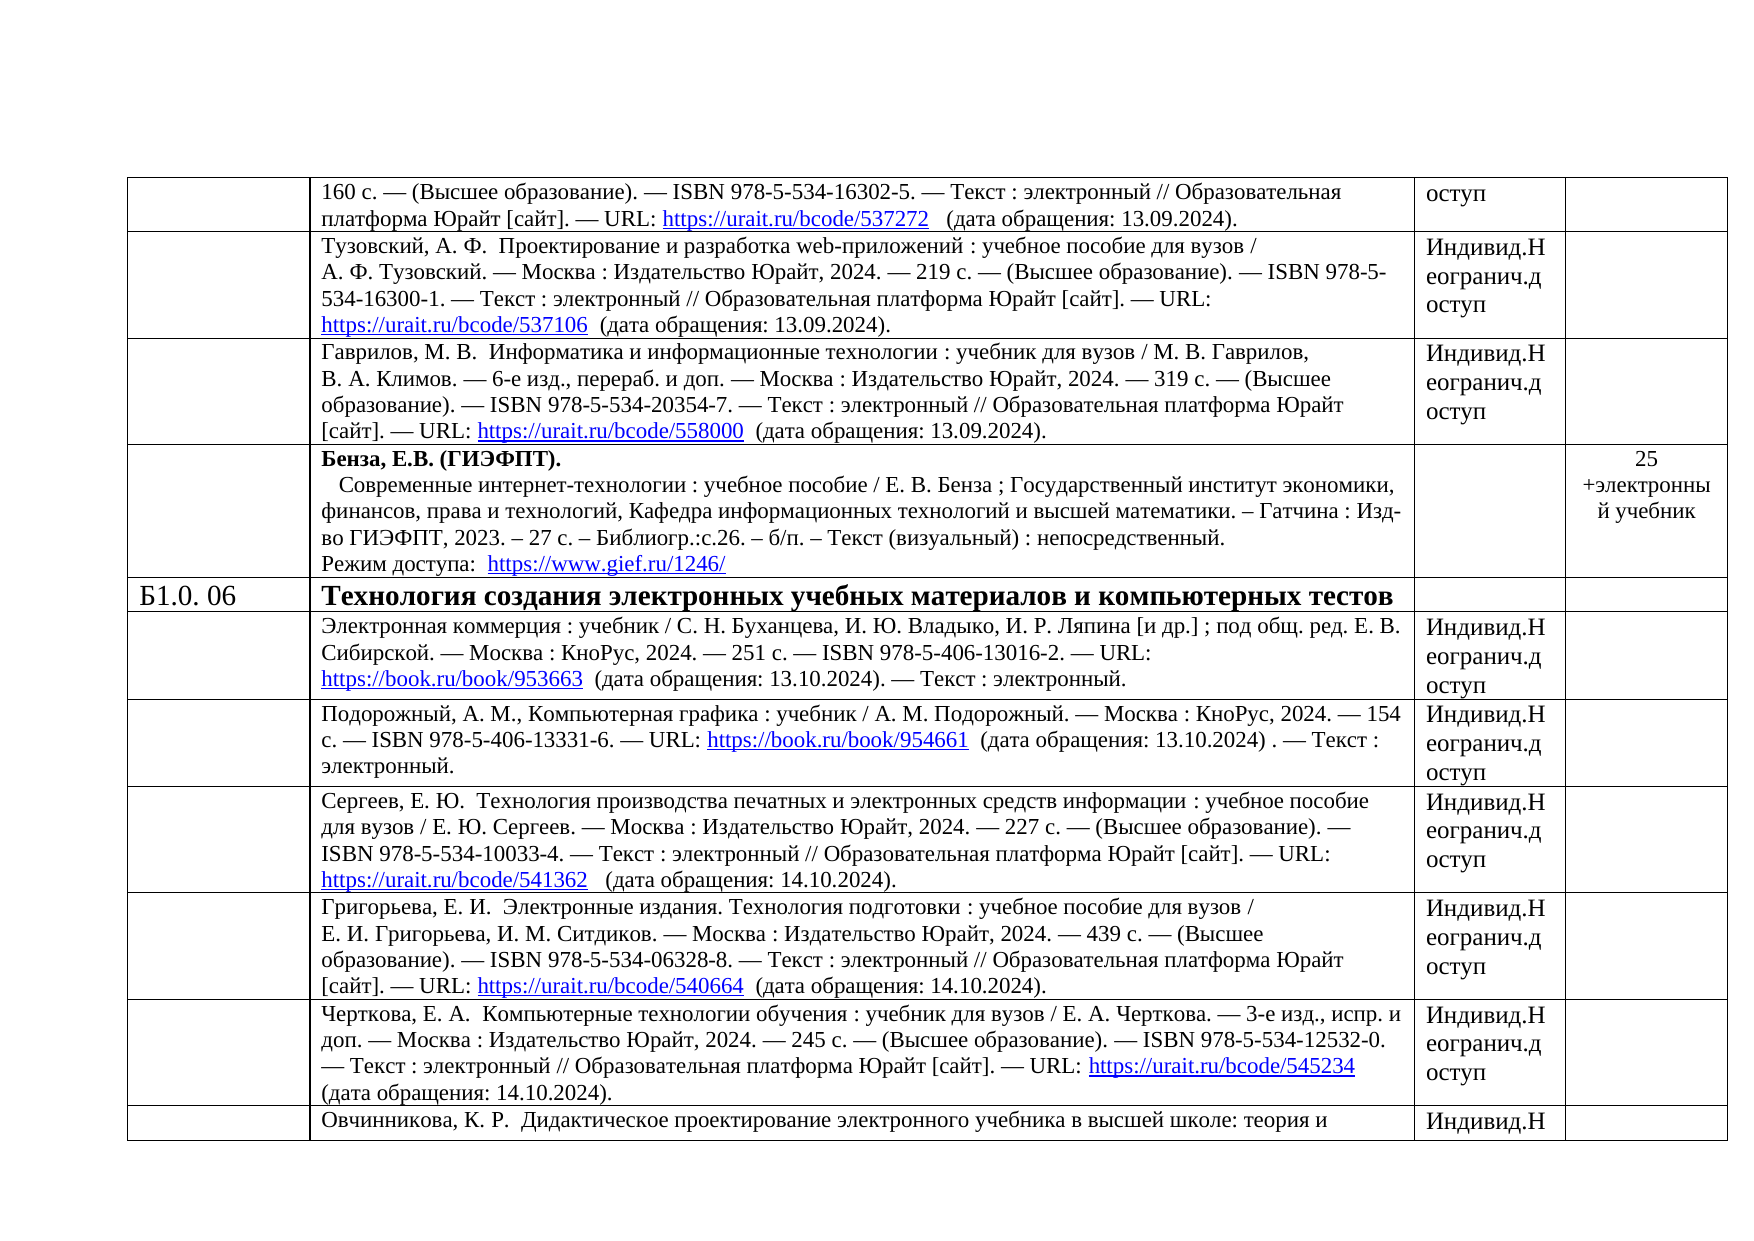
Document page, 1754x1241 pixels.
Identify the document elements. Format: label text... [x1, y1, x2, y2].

table_cell Индивид.Неогранич.доступ [1415, 339, 1565, 444]
table_cell Индивид.Неогранич.доступ [1415, 893, 1565, 999]
table_cell [1566, 787, 1727, 892]
table_cell Сергеев, Е. Ю. Технология производства печатных и электронных средств информации : учебное пособие для вузов / Е. Ю. Сергеев. — Москва : Издательство Юрайт, 2024. — 227 с. — (Высшее образование). — ISBN 978-5-534-10033-4. — Текст : электронный // Образовательная платформа Юрайт [сайт]. — URL: https://urait.ru/bcode/541362 (дата обращения: 14.10.2024). [311, 787, 1414, 892]
table_cell [128, 612, 309, 698]
table_cell Гаврилов, М. В. Информатика и информационные технологии : учебник для вузов / М. В. Гаврилов, В. А. Климов. — 6-е изд., перераб. и доп. — Москва : Издательство Юрайт, 2024. — 319 с. — (Высшее образование). — ISBN 978-5-534-20354-7. — Текст : электронный // Образовательная платформа Юрайт [сайт]. — URL: https://urait.ru/bcode/558000 (дата обращения: 13.09.2024). [311, 339, 1414, 444]
table_cell Технология создания электронных учебных материалов и компьютерных тестов [311, 578, 1414, 611]
table_cell Индивид.Неогранич.доступ [1415, 232, 1565, 337]
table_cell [311, 178, 1414, 231]
table_cell [1566, 893, 1727, 999]
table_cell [311, 1106, 1414, 1139]
table_cell [128, 445, 309, 577]
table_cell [1415, 178, 1565, 231]
table_cell Индивид.Неогранич.доступ [1415, 700, 1565, 786]
table_cell [1566, 578, 1727, 611]
table_cell Индивид.Неогранич.доступ [1415, 612, 1565, 698]
table_cell [1415, 445, 1565, 577]
table_cell [1566, 1106, 1727, 1139]
table_cell [128, 178, 309, 231]
table_cell Индивид.Неогранич.доступ [1415, 1000, 1565, 1105]
table_cell [128, 232, 309, 337]
table_cell [128, 339, 309, 444]
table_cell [1415, 1106, 1565, 1139]
table_cell [128, 787, 309, 892]
table_cell Черткова, Е. А. Компьютерные технологии обучения : учебник для вузов / Е. А. Черткова. — 3-е изд., испр. и доп. — Москва : Издательство Юрайт, 2024. — 245 с. — (Высшее образование). — ISBN 978-5-534-12532-0. — Текст : электронный // Образовательная платформа Юрайт [сайт]. — URL: https://urait.ru/bcode/545234 (дата обращения: 14.10.2024). [311, 1000, 1414, 1105]
table_cell Бенза, Е.В. (ГИЭФПТ). Современные интернет-технологии : учебное пособие / Е. В. Бенза ; Государственный институт экономики, финансов, права и технологий, Кафедра информационных технологий и высшей математики. – Гатчина : Изд-во ГИЭФПТ, 2023. – 27 с. – Библиогр.:с.26. – б/п. – Текст (визуальный) : непосредственный. Режим доступа: https://www.gief.ru/1246/ [311, 445, 1414, 577]
table_cell [1566, 339, 1727, 444]
table_cell [1566, 700, 1727, 786]
table_cell Григорьева, Е. И. Электронные издания. Технология подготовки : учебное пособие для вузов / Е. И. Григорьева, И. М. Ситдиков. — Москва : Издательство Юрайт, 2024. — 439 с. — (Высшее образование). — ISBN 978-5-534-06328-8. — Текст : электронный // Образовательная платформа Юрайт [сайт]. — URL: https://urait.ru/bcode/540664 (дата обращения: 14.10.2024). [311, 893, 1414, 999]
table_cell 25 +электронный учебник [1566, 445, 1727, 577]
table_cell Б1.0. 06 [128, 578, 309, 611]
table_cell [128, 1000, 309, 1105]
table_cell Подорожный, А. М., Компьютерная графика : учебник / А. М. Подорожный. — Москва : КноРус, 2024. — 154 с. — ISBN 978-5-406-13331-6. — URL: https://book.ru/book/954661 (дата обращения: 13.10.2024) . — Текст : электронный. [311, 700, 1414, 786]
table_cell [1415, 578, 1565, 611]
table_cell [1566, 232, 1727, 337]
table_cell [128, 1106, 309, 1139]
table_cell [128, 893, 309, 999]
table_cell [1566, 178, 1727, 231]
table_cell Индивид.Неогранич.доступ [1415, 787, 1565, 892]
table_cell [1566, 1000, 1727, 1105]
table_cell [128, 700, 309, 786]
table_cell Тузовский, А. Ф. Проектирование и разработка web-приложений : учебное пособие для вузов / А. Ф. Тузовский. — Москва : Издательство Юрайт, 2024. — 219 с. — (Высшее образование). — ISBN 978-5-534-16300-1. — Текст : электронный // Образовательная платформа Юрайт [сайт]. — URL: https://urait.ru/bcode/537106 (дата обращения: 13.09.2024). [311, 232, 1414, 337]
table_cell [1566, 612, 1727, 698]
table_cell Электронная коммерция : учебник / С. Н. Буханцева, И. Ю. Владыко, И. Р. Ляпина [и др.] ; под общ. ред. Е. В. Сибирской. — Москва : КноРус, 2024. — 251 с. — ISBN 978-5-406-13016-2. — URL: https://book.ru/book/953663 (дата обращения: 13.10.2024). — Текст : электронный. [311, 612, 1414, 698]
